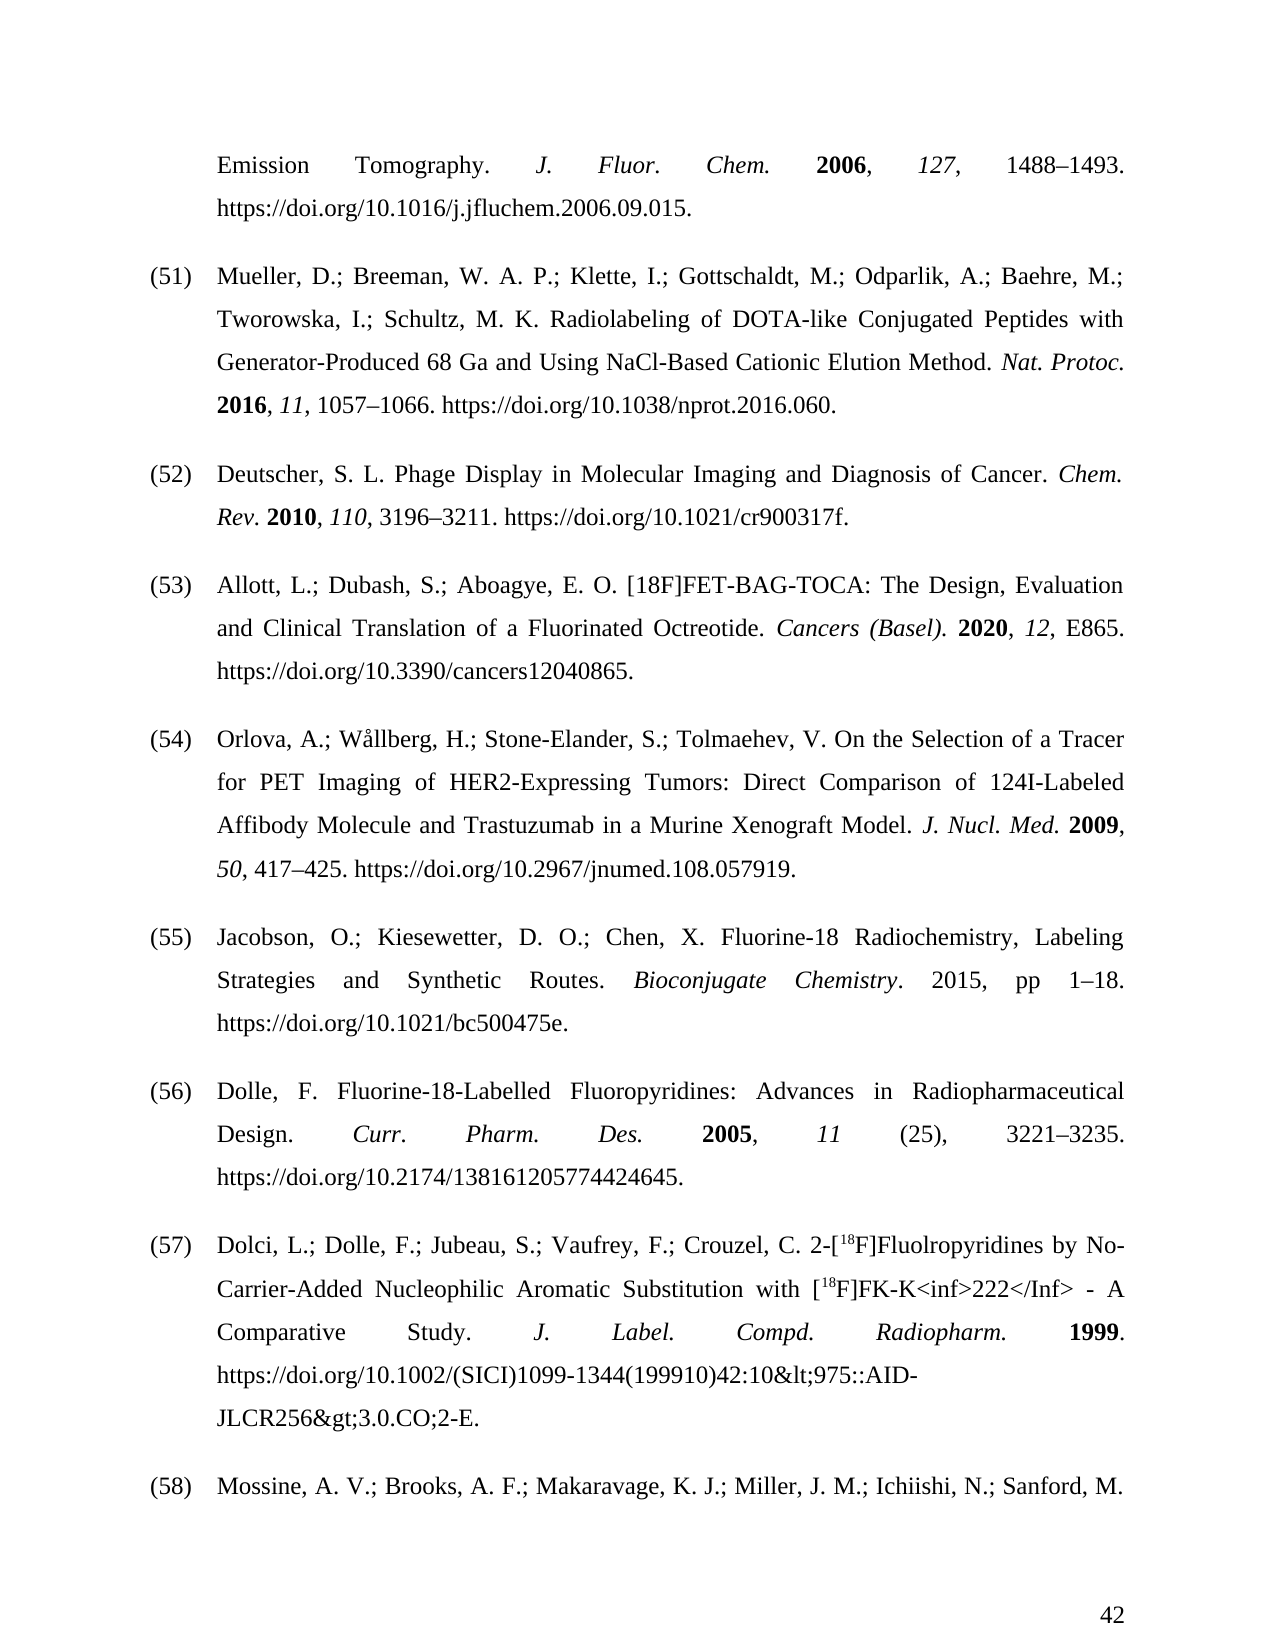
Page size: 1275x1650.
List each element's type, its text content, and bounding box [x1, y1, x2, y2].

text (52) Deutscher, S. L. Phage Display in Molecular Imaging and Diagnosis of Cancer. Chem. Rev. 2010, 110, 3196–3211. https://doi.org/10.1021/cr900317f. [150, 459, 1125, 531]
text (55) Jacobson, O.; Kiesewetter, D. O.; Chen, X. Fluorine-18 Radiochemistry, Labeling Strategies and Synthetic Routes. Bioconjugate Chemistry. 2015, pp 1–18. https://doi.org/10.1021/bc500475e. [150, 922, 1125, 1037]
text (54) Orlova, A.; Wållberg, H.; Stone-Elander, S.; Tolmaehev, V. On the Selection of a Tracer for PET Imaging of HER2-Expressing Tumors: Direct Comparison of 124I-Labeled Affibody Molecule and Trastuzumab in a Murine Xenograft Model. J. Nucl. Med. 2009, 50, 417–425. https://doi.org/10.2967/jnumed.108.057919. [150, 724, 1125, 882]
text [150, 150, 1125, 222]
text (56) Dolle, F. Fluorine-18-Labelled Fluoropyridines: Advances in Radiopharmaceutical Design. Curr. Pharm. Des. 2005, 11 (25), 3221–3235. https://doi.org/10.2174/138161205774424645. [150, 1076, 1125, 1191]
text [150, 1471, 1125, 1500]
text (57) Dolci, L.; Dolle, F.; Jubeau, S.; Vaufrey, F.; Crouzel, C. 2-[18F]Fluolropyridines by No-Carrier-Added Nucleophilic Aromatic Substitution with [18F]FK-K<inf>222</Inf> - A Comparative Study. J. Label. Compd. Radiopharm. 1999. https://doi.org/10.1002/(SICI)1099-1344(199910)42:10&lt;975::AID-JLCR256&gt;3.0.CO;2-E. [150, 1231, 1125, 1432]
text (53) Allott, L.; Dubash, S.; Aboagye, E. O. [18F]FET-ΒAG-TOCA: The Design, Evaluation and Clinical Translation of a Fluorinated Octreotide. Cancers (Basel). 2020, 12, E865. https://doi.org/10.3390/cancers12040865. [150, 570, 1125, 685]
text (51) Mueller, D.; Breeman, W. A. P.; Klette, I.; Gottschaldt, M.; Odparlik, A.; Baehre, M.; Tworowska, I.; Schultz, M. K. Radiolabeling of DOTA-like Conjugated Peptides with Generator-Produced 68 Ga and Using NaCl-Based Cationic Elution Method. Nat. Protoc. 2016, 11, 1057–1066. https://doi.org/10.1038/nprot.2016.060. [150, 261, 1125, 419]
